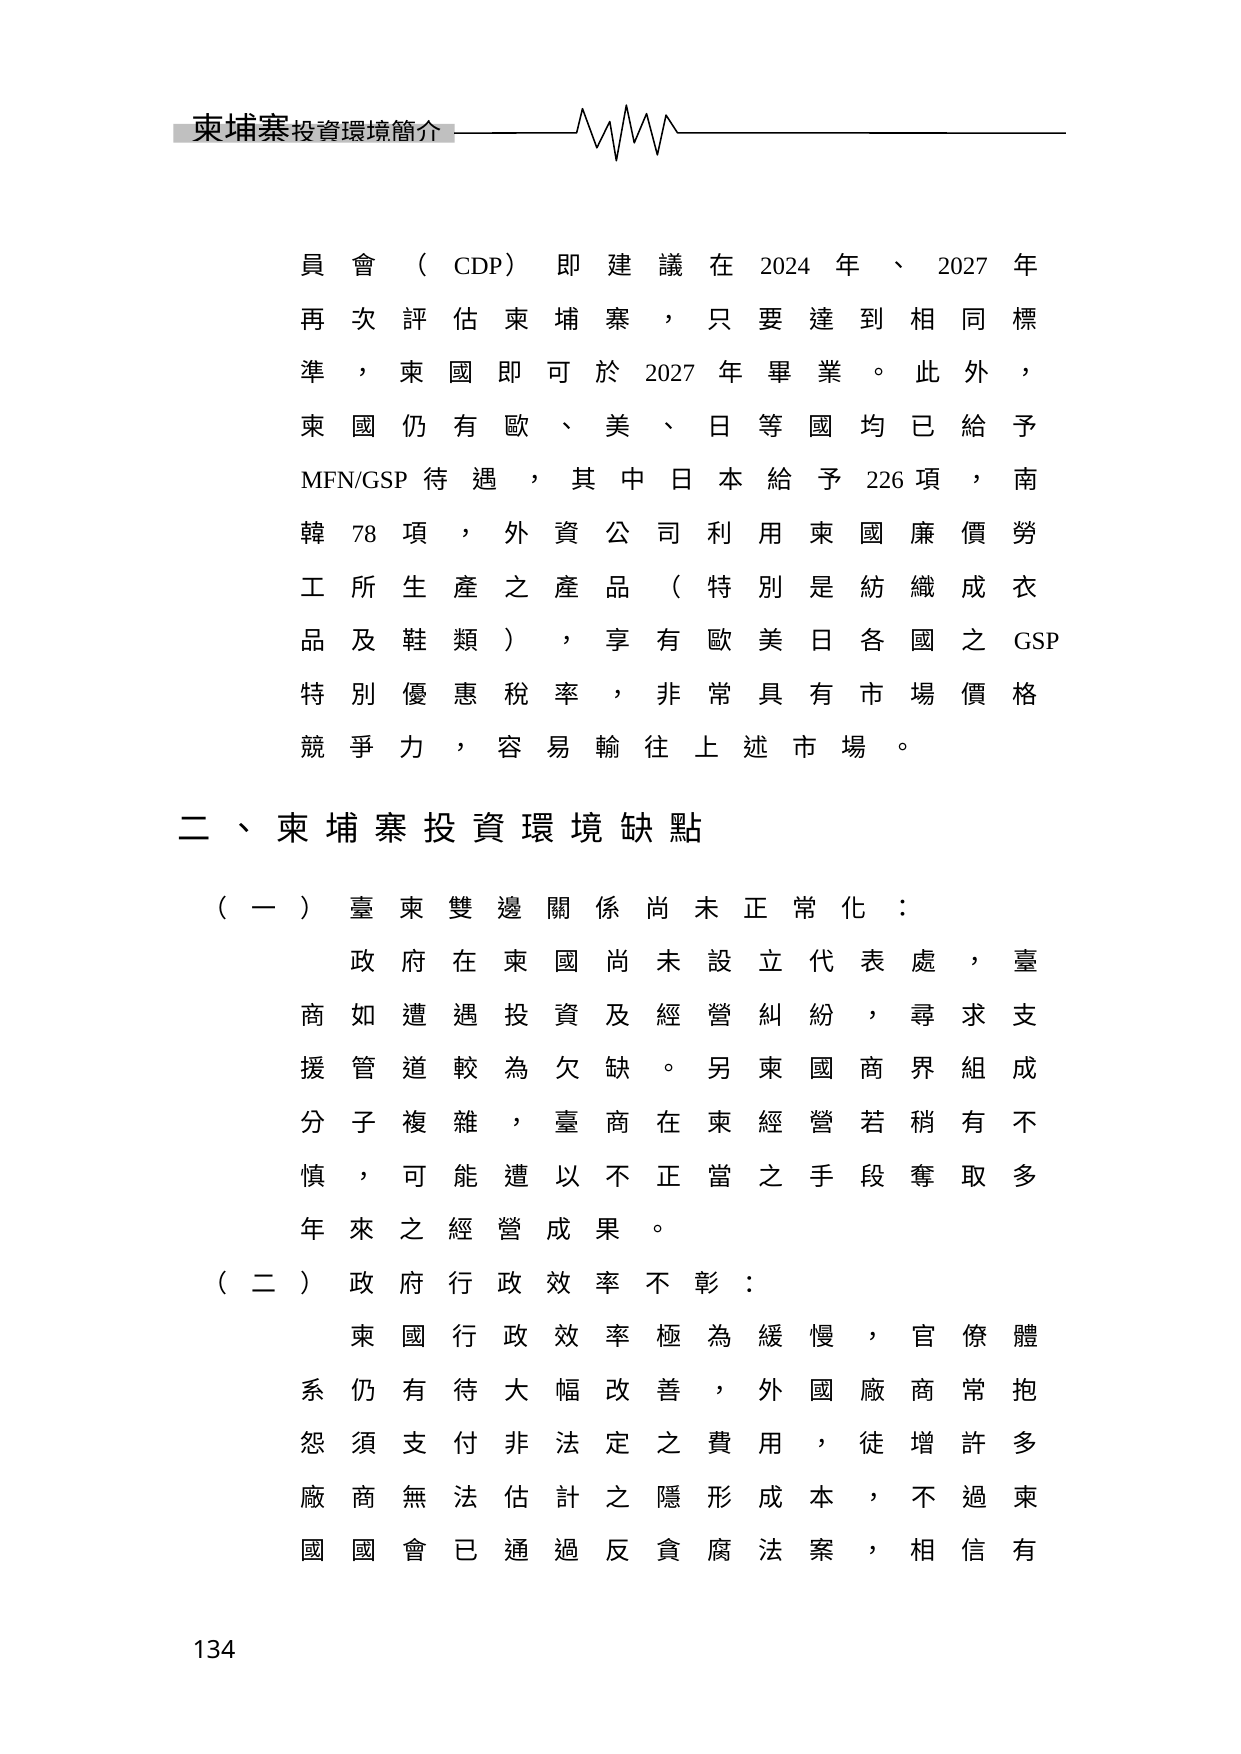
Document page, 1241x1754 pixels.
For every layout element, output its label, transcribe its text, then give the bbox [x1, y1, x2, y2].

text 二、柬埔寨投資環境缺點 [178, 799, 1063, 853]
text （一）臺柬雙邊關係尚未正常化： [202, 880, 1063, 933]
text （二）政府行政效率不彰： [202, 1254, 1063, 1308]
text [276, 1308, 1063, 1576]
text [202, 237, 1063, 773]
text 政府在柬國尚未設立代表處，臺商如遭遇投資及經營糾紛，尋求支援管道較為欠缺。另柬國商界組成分子複雜，臺商在柬經營若稍有不慎，可能遭以不正當之手段奪取多年來之經營成果。 [276, 933, 1063, 1254]
